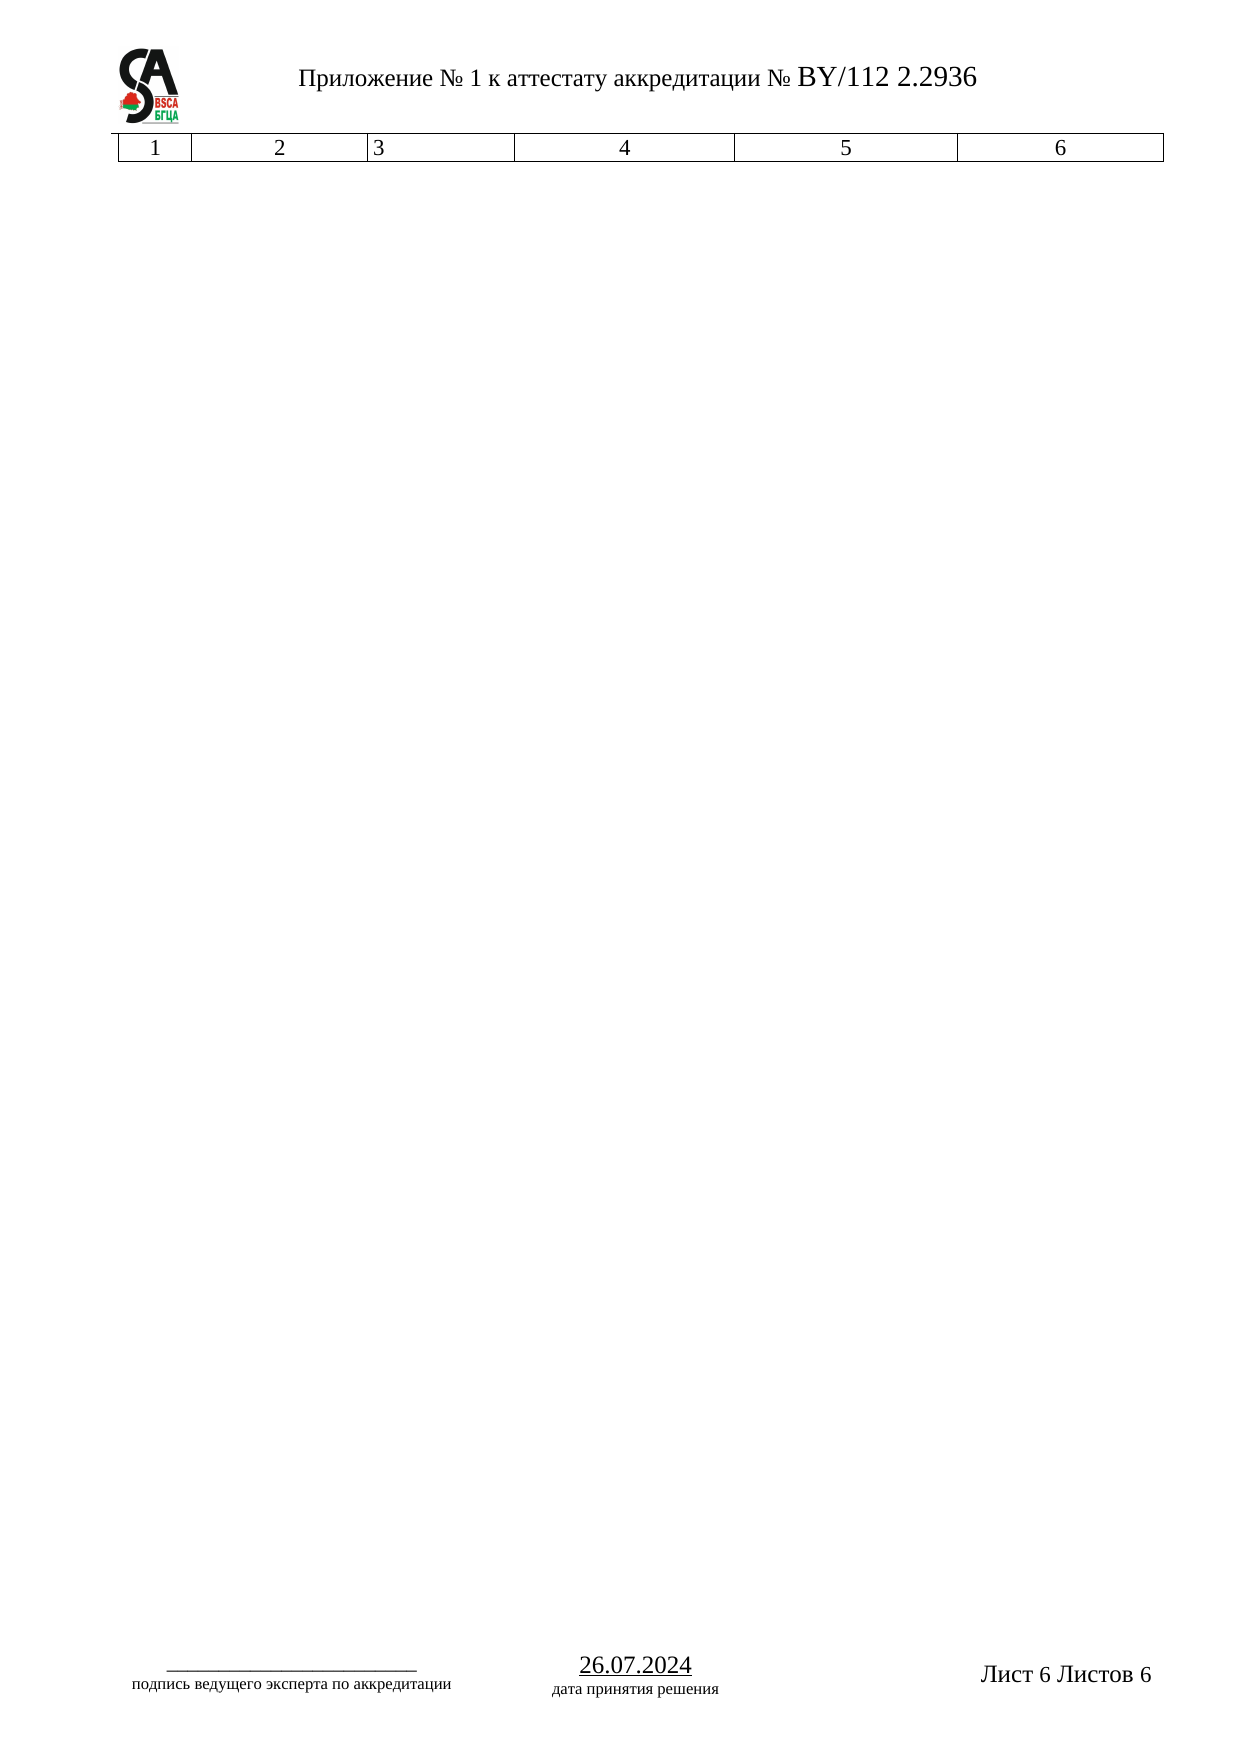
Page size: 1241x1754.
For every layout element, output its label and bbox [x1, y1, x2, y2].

picture [118, 46, 180, 124]
